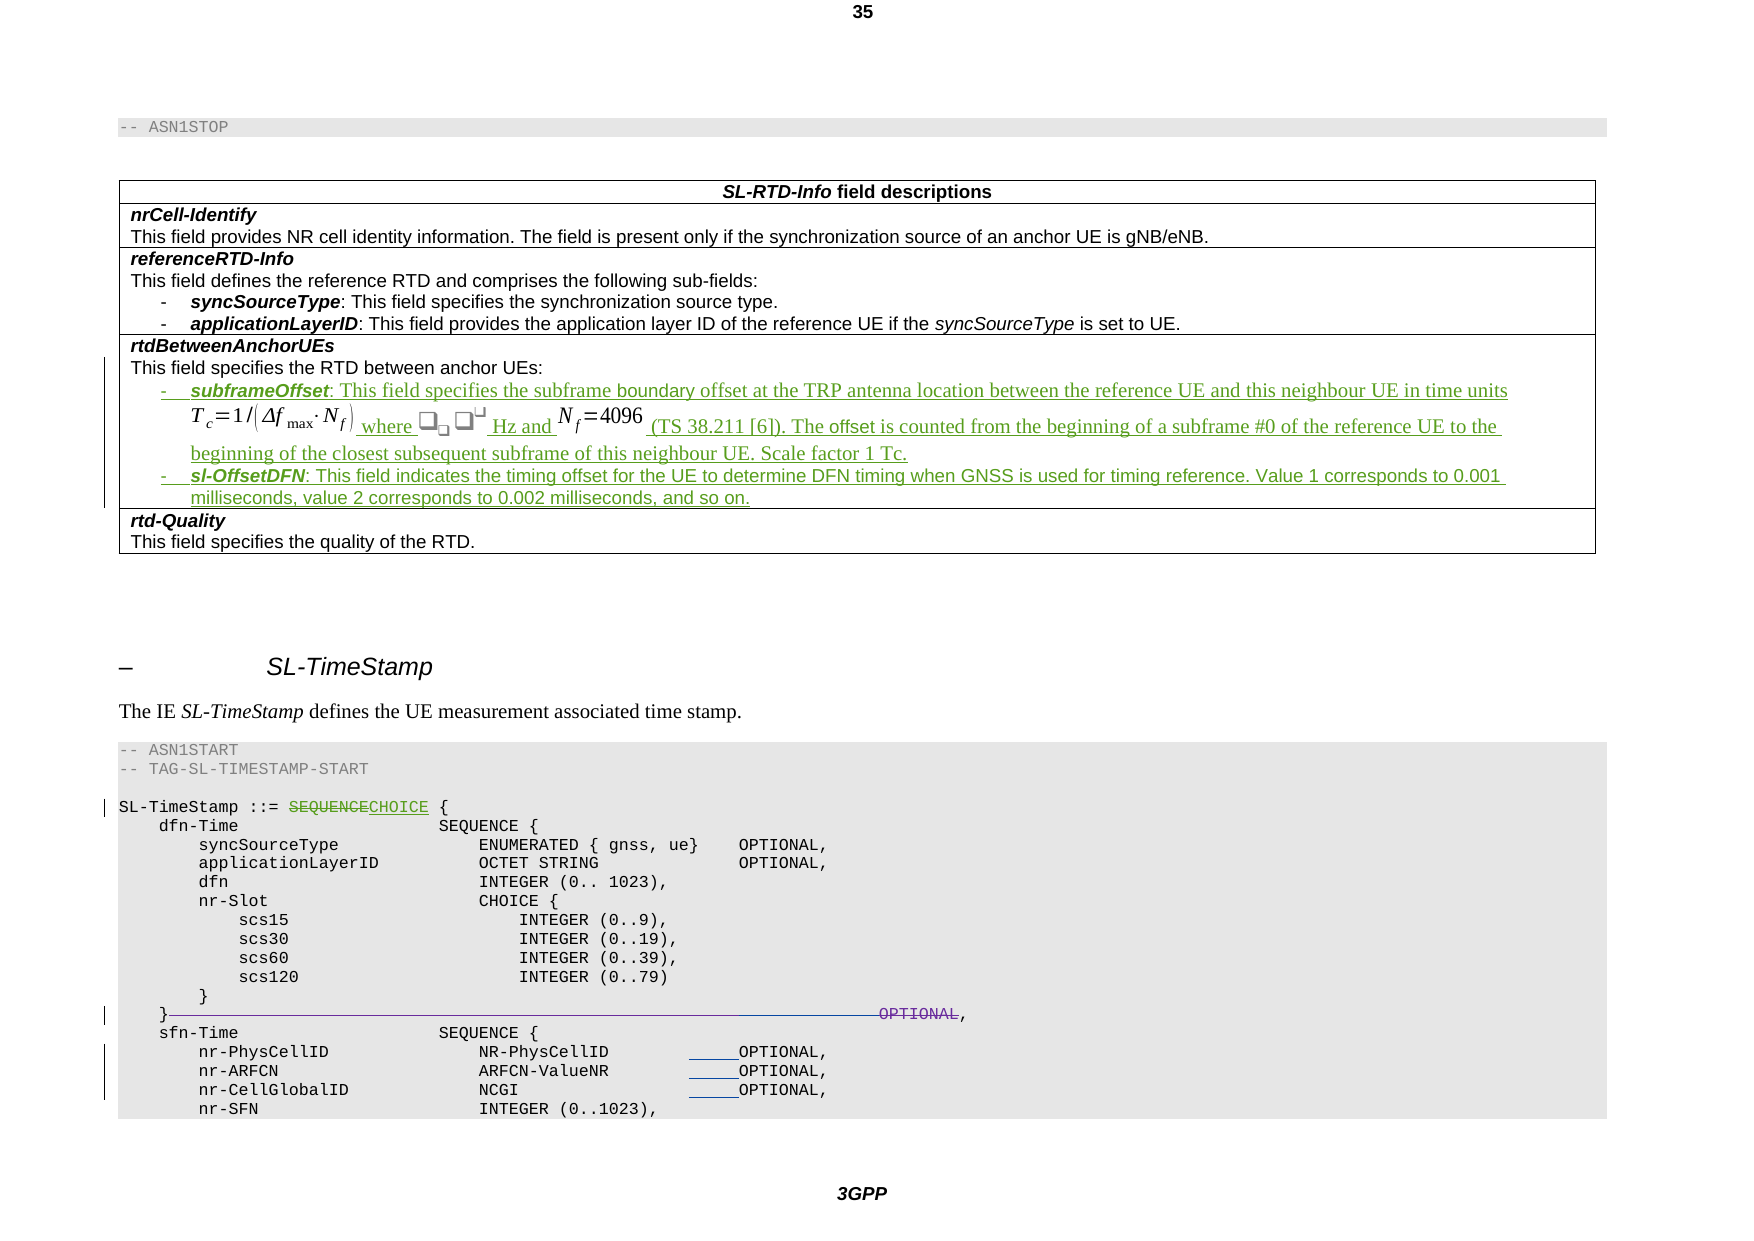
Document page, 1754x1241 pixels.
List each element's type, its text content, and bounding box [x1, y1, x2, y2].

text -- ASN1START [118, 742, 1607, 761]
table_cell rtd-Quality This field specifies the quality of the RTD. [120, 509, 1595, 552]
table_header SL-RTD-Info field descriptions [120, 181, 1595, 203]
text scs15 INTEGER (0..9), [118, 912, 1607, 931]
text -- ASN1STOP [118, 118, 1607, 137]
text sfn-Time SEQUENCE { [118, 1025, 1607, 1044]
text nr-ARFCN ARFCN-ValueNR OPTIONAL, [118, 1062, 1607, 1081]
text nr-SFN INTEGER (0..1023), [118, 1100, 1607, 1119]
subtitle – SL-TimeStamp [118, 652, 1607, 680]
table_cell referenceRTD-Info This field defines the reference RTD and comprises the following sub-fields: - syncSourceType: This field specifies the synchronization source type. - applicationLayerID: This field provides the application layer ID of the reference UE if the syncSourceType is set to UE. [120, 248, 1595, 334]
text scs30 INTEGER (0..19), [118, 931, 1607, 949]
text scs60 INTEGER (0..39), [118, 949, 1607, 968]
text -- TAG-SL-TIMESTAMP-START [118, 761, 1607, 780]
text SL-TimeStamp ::= { [118, 798, 1607, 817]
table_cell nrCell-Identify This field provides NR cell identity information. The field is present only if the synchronization source of an anchor UE is gNB/eNB. [120, 204, 1595, 247]
text scs120 INTEGER (0..79) [118, 968, 1607, 987]
text The IE SL-TimeStamp defines the UE measurement associated time stamp. [118, 699, 1607, 723]
text }, [118, 1006, 1607, 1025]
text dfn-Time SEQUENCE { [118, 817, 1607, 836]
text nr-CellGlobalID NCGI OPTIONAL, [118, 1081, 1607, 1100]
table_cell rtdBetweenAnchorUEs This field specifies the RTD between anchor UEs: [120, 335, 1595, 508]
text applicationLayerID OCTET STRING OPTIONAL, [118, 855, 1607, 874]
text dfn INTEGER (0.. 1023), [118, 874, 1607, 893]
text } [118, 987, 1607, 1006]
text nr-Slot CHOICE { [118, 893, 1607, 912]
text nr-PhysCellID NR-PhysCellID OPTIONAL, [118, 1044, 1607, 1062]
text syncSourceType ENUMERATED { gnss, ue} OPTIONAL, [118, 836, 1607, 855]
